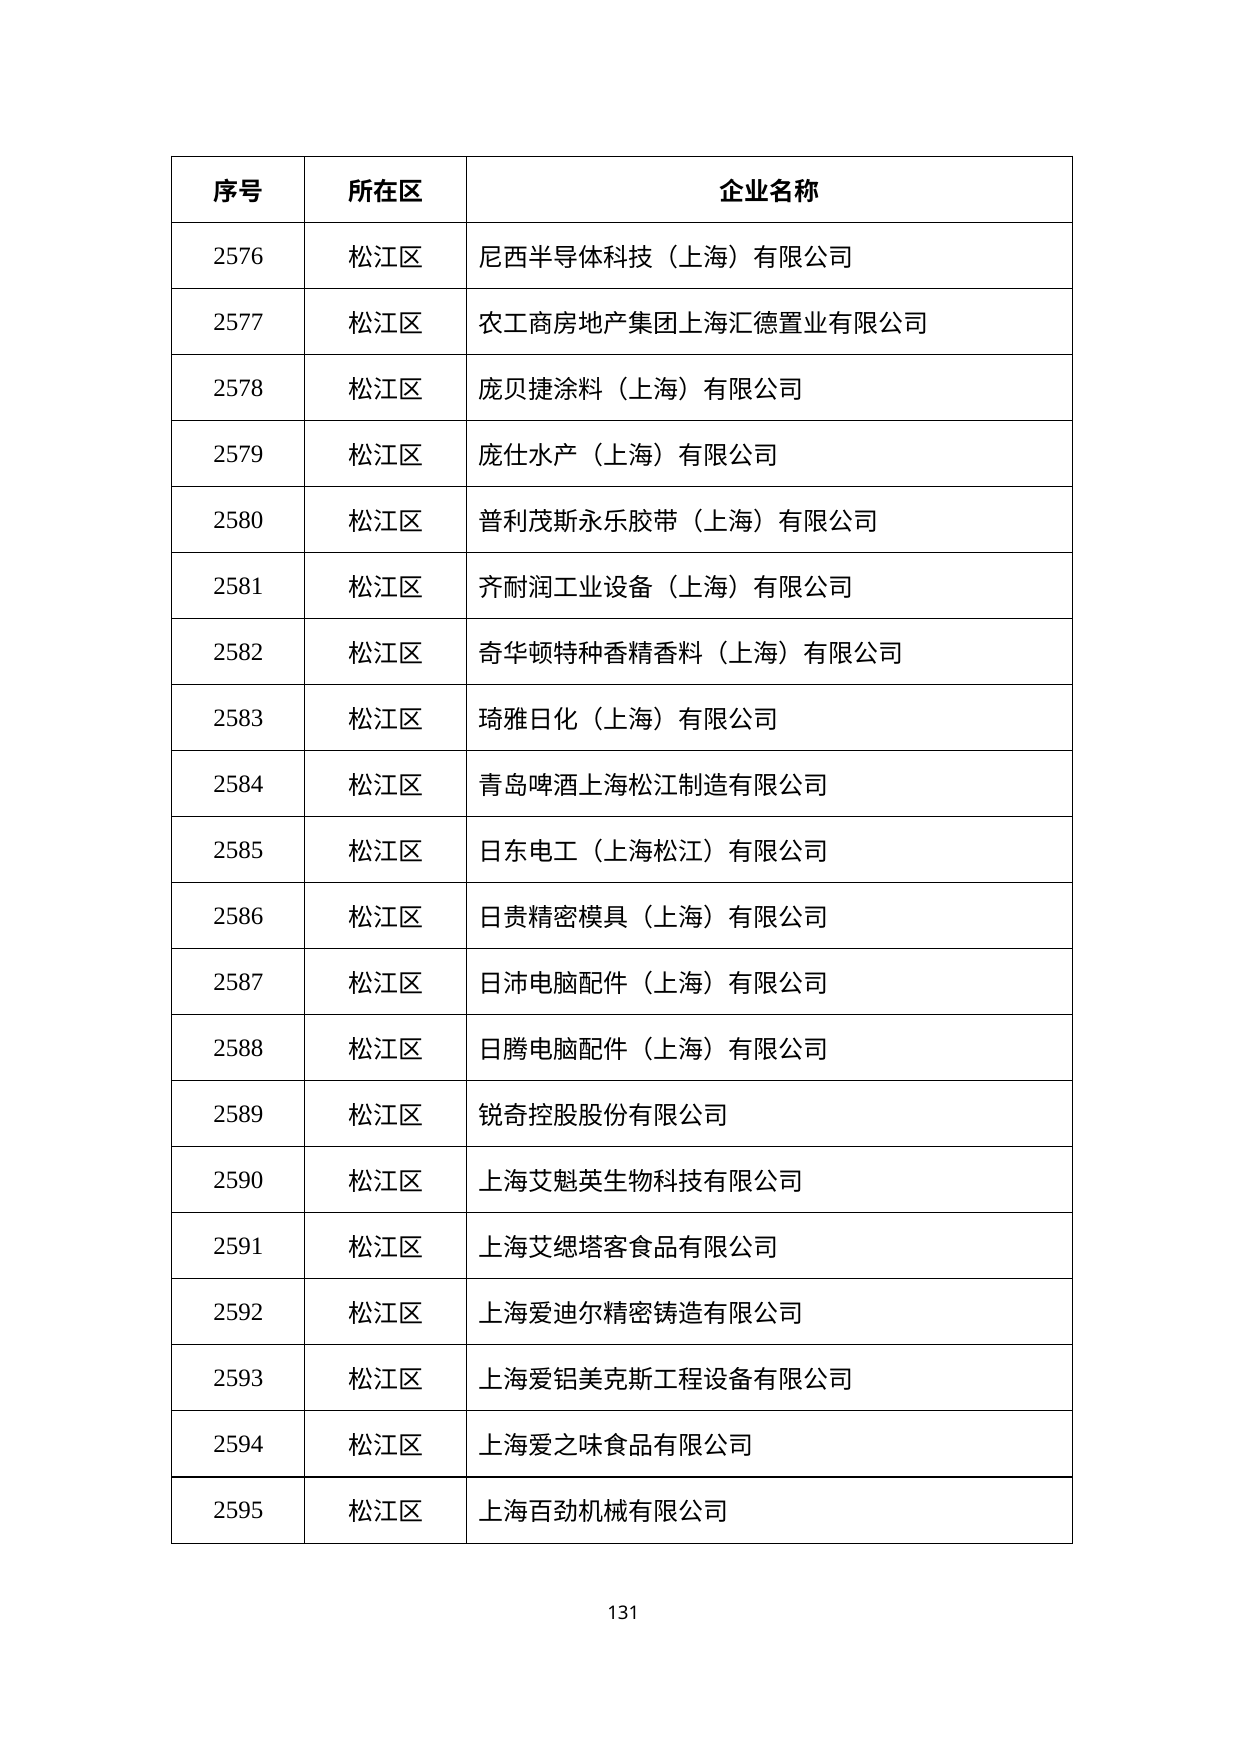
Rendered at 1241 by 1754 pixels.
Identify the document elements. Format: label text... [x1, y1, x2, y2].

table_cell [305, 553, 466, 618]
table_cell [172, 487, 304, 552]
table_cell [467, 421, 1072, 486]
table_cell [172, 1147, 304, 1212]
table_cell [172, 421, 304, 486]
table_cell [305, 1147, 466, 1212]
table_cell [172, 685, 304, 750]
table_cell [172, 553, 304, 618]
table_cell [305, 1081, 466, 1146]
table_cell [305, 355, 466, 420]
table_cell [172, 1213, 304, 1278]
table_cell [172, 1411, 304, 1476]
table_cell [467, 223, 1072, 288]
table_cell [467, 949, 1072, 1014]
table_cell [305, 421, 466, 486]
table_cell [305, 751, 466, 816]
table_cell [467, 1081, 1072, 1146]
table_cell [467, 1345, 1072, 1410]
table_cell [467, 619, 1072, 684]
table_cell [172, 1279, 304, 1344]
table_header 企业名称 [467, 157, 1072, 222]
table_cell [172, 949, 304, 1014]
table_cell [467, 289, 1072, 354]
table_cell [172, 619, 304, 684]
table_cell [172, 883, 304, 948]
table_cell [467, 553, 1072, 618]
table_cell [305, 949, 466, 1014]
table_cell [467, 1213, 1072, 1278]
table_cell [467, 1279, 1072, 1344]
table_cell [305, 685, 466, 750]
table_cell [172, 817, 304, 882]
table_header 所在区 [305, 157, 466, 222]
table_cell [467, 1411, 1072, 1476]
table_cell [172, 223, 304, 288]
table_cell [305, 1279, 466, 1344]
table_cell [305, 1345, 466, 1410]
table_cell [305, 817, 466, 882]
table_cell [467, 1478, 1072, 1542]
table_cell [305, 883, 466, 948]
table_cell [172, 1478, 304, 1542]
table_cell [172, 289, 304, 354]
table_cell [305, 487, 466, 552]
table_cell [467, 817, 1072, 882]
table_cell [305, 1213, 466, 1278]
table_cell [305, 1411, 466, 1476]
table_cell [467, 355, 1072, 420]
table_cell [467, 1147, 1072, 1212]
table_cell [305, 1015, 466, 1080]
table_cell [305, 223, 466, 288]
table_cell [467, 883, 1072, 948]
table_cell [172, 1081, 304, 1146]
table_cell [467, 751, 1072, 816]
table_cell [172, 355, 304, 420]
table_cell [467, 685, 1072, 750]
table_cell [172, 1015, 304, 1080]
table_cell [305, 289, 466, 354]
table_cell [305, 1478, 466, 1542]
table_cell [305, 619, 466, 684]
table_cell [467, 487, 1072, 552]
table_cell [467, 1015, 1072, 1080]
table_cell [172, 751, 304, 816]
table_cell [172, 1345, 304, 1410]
table_header 序号 [172, 157, 304, 222]
